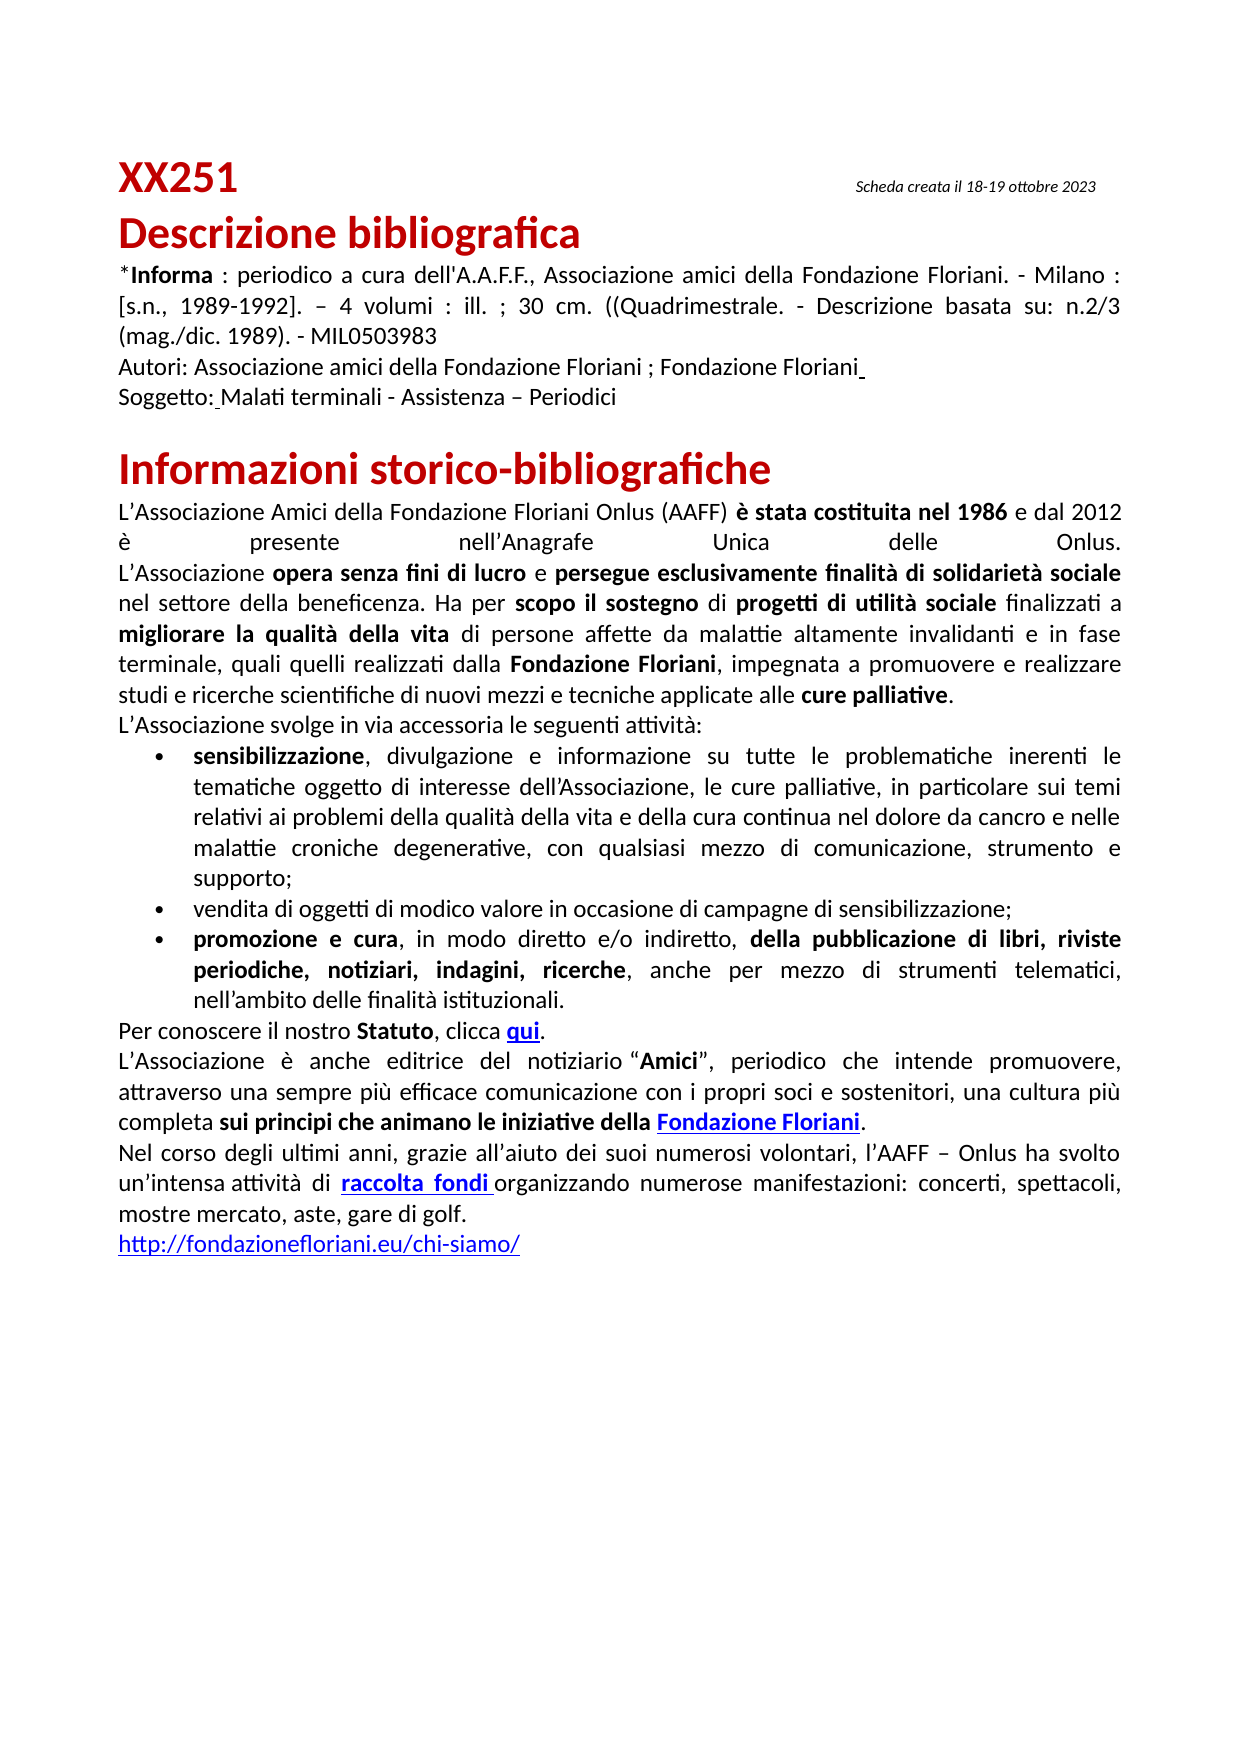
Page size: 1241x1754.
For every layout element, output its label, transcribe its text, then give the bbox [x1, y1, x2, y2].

text L’Associazione Amici della Fondazione Floriani Onlus (AAFF) è stata costituita nel 1986 e dal 2012 è presente nell’Anagrafe Unica delle Onlus. L’Associazione opera senza fini di lucro e persegue esclusivamente finalità di solidarietà sociale nel settore della beneficenza. Ha per scopo il sostegno di progetti di utilità sociale finalizzati a migliorare la qualità della vita di persone affette da malattie altamente invalidanti e in fase terminale, quali quelli realizzati dalla Fondazione Floriani, impegnata a promuovere e realizzare studi e ricerche scientifiche di nuovi mezzi e tecniche applicate alle cure palliative. [118, 496, 1122, 710]
text http://fondazionefloriani.eu/chi-siamo/ [118, 1228, 1122, 1259]
list vendita di oggetti di modico valore in occasione di campagne di sensibilizzazione; [156, 893, 1122, 923]
text Autori: Associazione amici della Fondazione Floriani ; Fondazione Floriani [118, 351, 1122, 382]
list promozione e cura, in modo diretto e/o indiretto, della pubblicazione di libri, riviste periodiche, notiziari, indagini, ricerche, anche per mezzo di strumenti telematici, nell’ambito delle finalità istituzionali. [156, 923, 1122, 1015]
list sensibilizzazione, divulgazione e informazione su tutte le problematiche inerenti le tematiche oggetto di interesse dell’Associazione, le cure palliative, in particolare sui temi relativi ai problemi della qualità della vita e della cura continua nel dolore da cancro e nelle malattie croniche degenerative, con qualsiasi mezzo di comunicazione, strumento e supporto; [156, 740, 1122, 893]
text L’Associazione svolge in via accessoria le seguenti attività: [118, 710, 1122, 740]
text L’Associazione è anche editrice del notiziario “Amici”, periodico che intende promuovere, attraverso una sempre più efficace comunicazione con i propri soci e sostenitori, una cultura più completa sui principi che animano le iniziative della Fondazione Floriani. [118, 1045, 1122, 1137]
text Nel corso degli ultimi anni, grazie all’aiuto dei suoi numerosi volontari, l’AAFF – Onlus ha svolto un’intensa attività di raccolta fondi organizzando numerose manifestazioni: concerti, spettacoli, mostre mercato, aste, gare di golf. [118, 1137, 1122, 1228]
text Per conoscere il nostro Statuto, clicca qui. [118, 1015, 1122, 1045]
text Informazioni storico-bibliografiche [118, 440, 1122, 496]
text Soggetto: Malati terminali - Assistenza – Periodici [118, 382, 1122, 412]
text Descrizione bibliografica [118, 203, 1122, 259]
text XX251 Scheda creata il 18-19 ottobre 2023 [118, 148, 1122, 203]
text *Informa : periodico a cura dell'A.A.F.F., Associazione amici della Fondazione Floriani. - Milano : [s.n., 1989-1992]. – 4 volumi : ill. ; 30 cm. ((Quadrimestrale. - Descrizione basata su: n.2/3 (mag./dic. 1989). - MIL0503983 [118, 259, 1122, 351]
